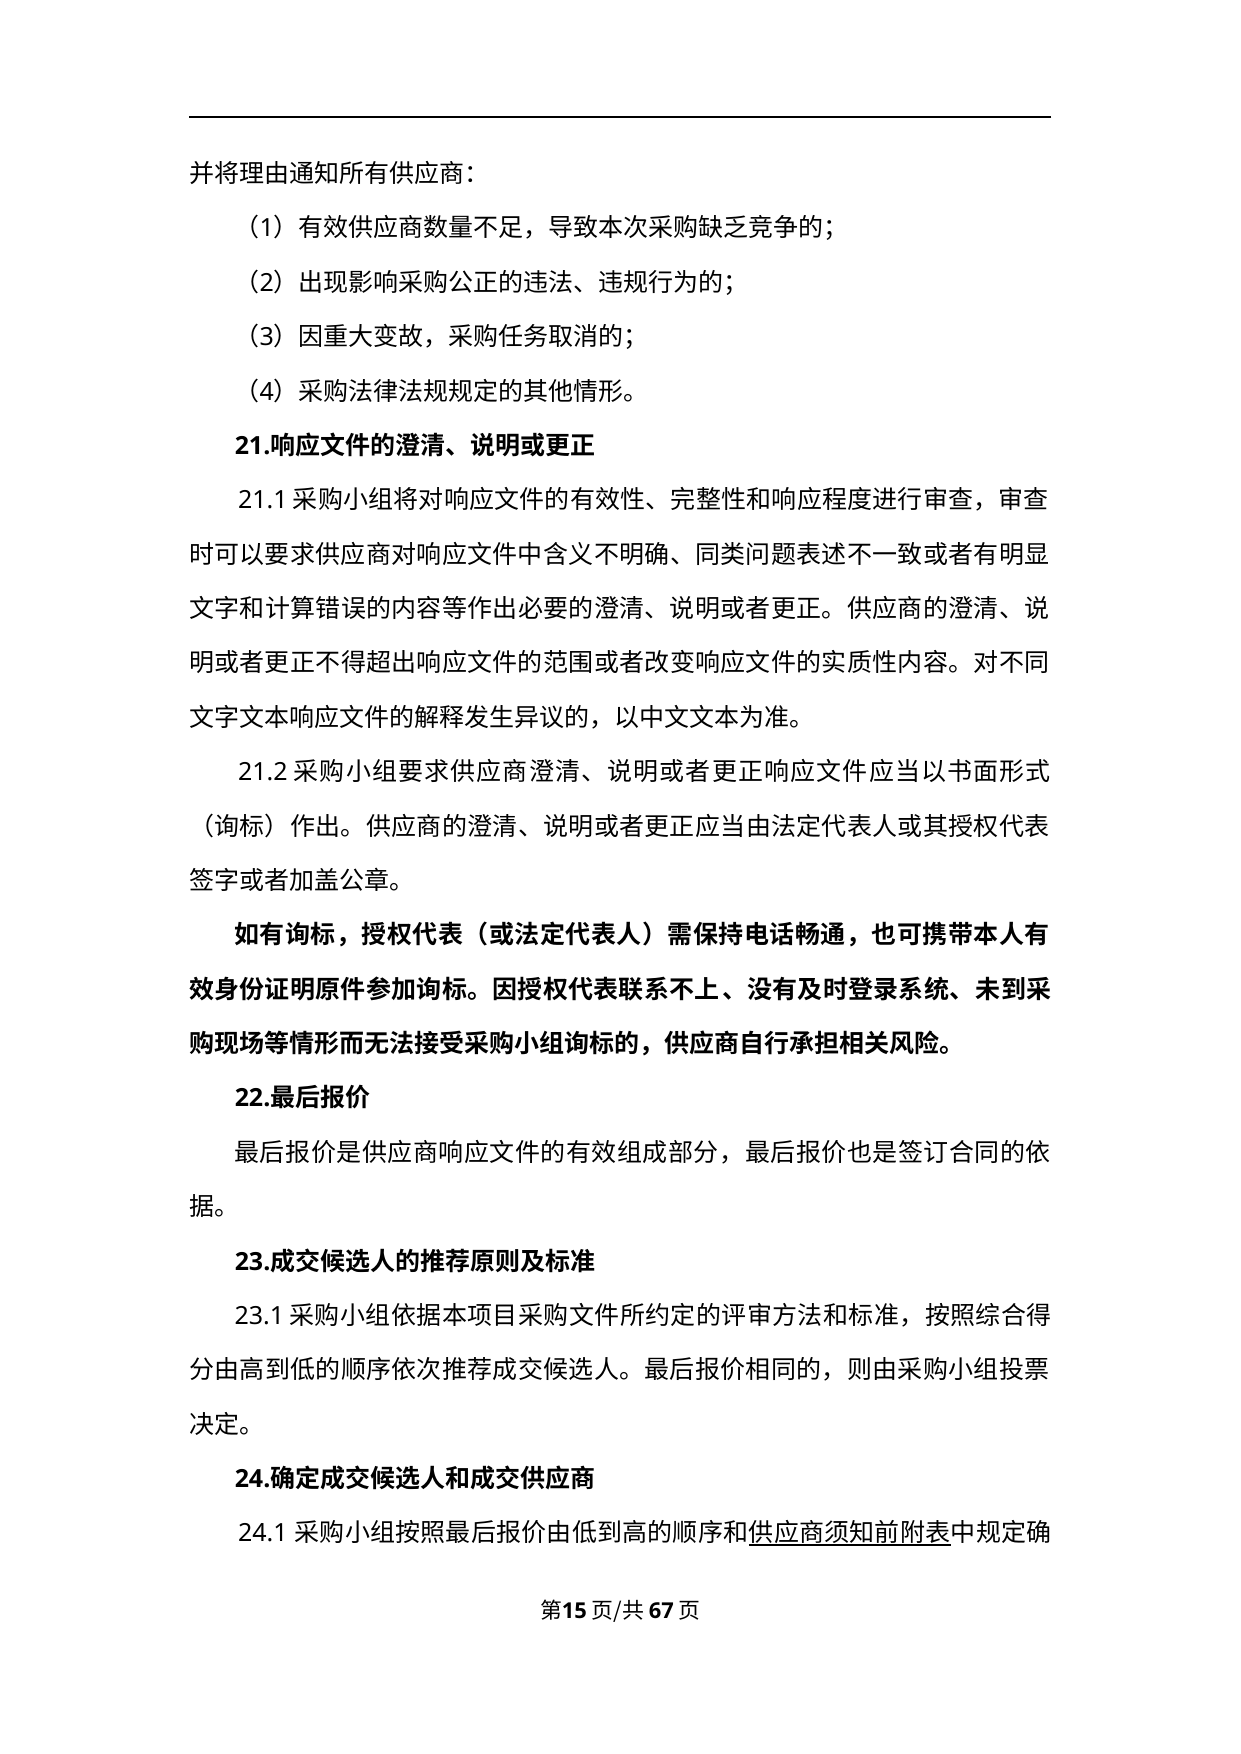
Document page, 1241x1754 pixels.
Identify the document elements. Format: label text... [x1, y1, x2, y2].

text 24.确定成交候选人和成交供应商 [189, 1458, 1051, 1495]
text 如有询标，授权代表（或法定代表人）需保持电话畅通，也可携带本人有效身份证明原件参加询标。因授权代表联系不上、没有及时登录系统、未到采购现场等情形而无法接受采购小组询标的，供应商自行承担相关风险。 [189, 915, 1051, 1060]
text 最后报价是供应商响应文件的有效组成部分，最后报价也是签订合同的依据。 [189, 1132, 1051, 1223]
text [189, 153, 1051, 190]
text 21.响应文件的澄清、说明或更正 [189, 425, 1051, 462]
text 23.成交候选人的推荐原则及标准 [189, 1241, 1051, 1277]
text （3）因重大变故，采购任务取消的； [189, 317, 1051, 353]
text 22.最后报价 [189, 1078, 1051, 1114]
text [189, 1513, 1051, 1549]
text 21.1采购小组将对响应文件的有效性、完整性和响应程度进行审查，审查时可以要求供应商对响应文件中含义不明确、同类问题表述不一致或者有明显文字和计算错误的内容等作出必要的澄清、说明或者更正。供应商的澄清、说明或者更正不得超出响应文件的范围或者改变响应文件的实质性内容。对不同文字文本响应文件的解释发生异议的，以中文文本为准。 [189, 480, 1051, 733]
text （2）出现影响采购公正的违法、违规行为的； [189, 262, 1051, 298]
text （4）采购法律法规规定的其他情形。 [189, 371, 1051, 407]
text 23.1采购小组依据本项目采购文件所约定的评审方法和标准，按照综合得分由高到低的顺序依次推荐成交候选人。最后报价相同的，则由采购小组投票决定。 [189, 1295, 1051, 1440]
text 21.2采购小组要求供应商澄清、说明或者更正响应文件应当以书面形式（询标）作出。供应商的澄清、说明或者更正应当由法定代表人或其授权代表签字或者加盖公章。 [189, 752, 1051, 897]
text （1）有效供应商数量不足，导致本次采购缺乏竞争的； [189, 208, 1051, 244]
